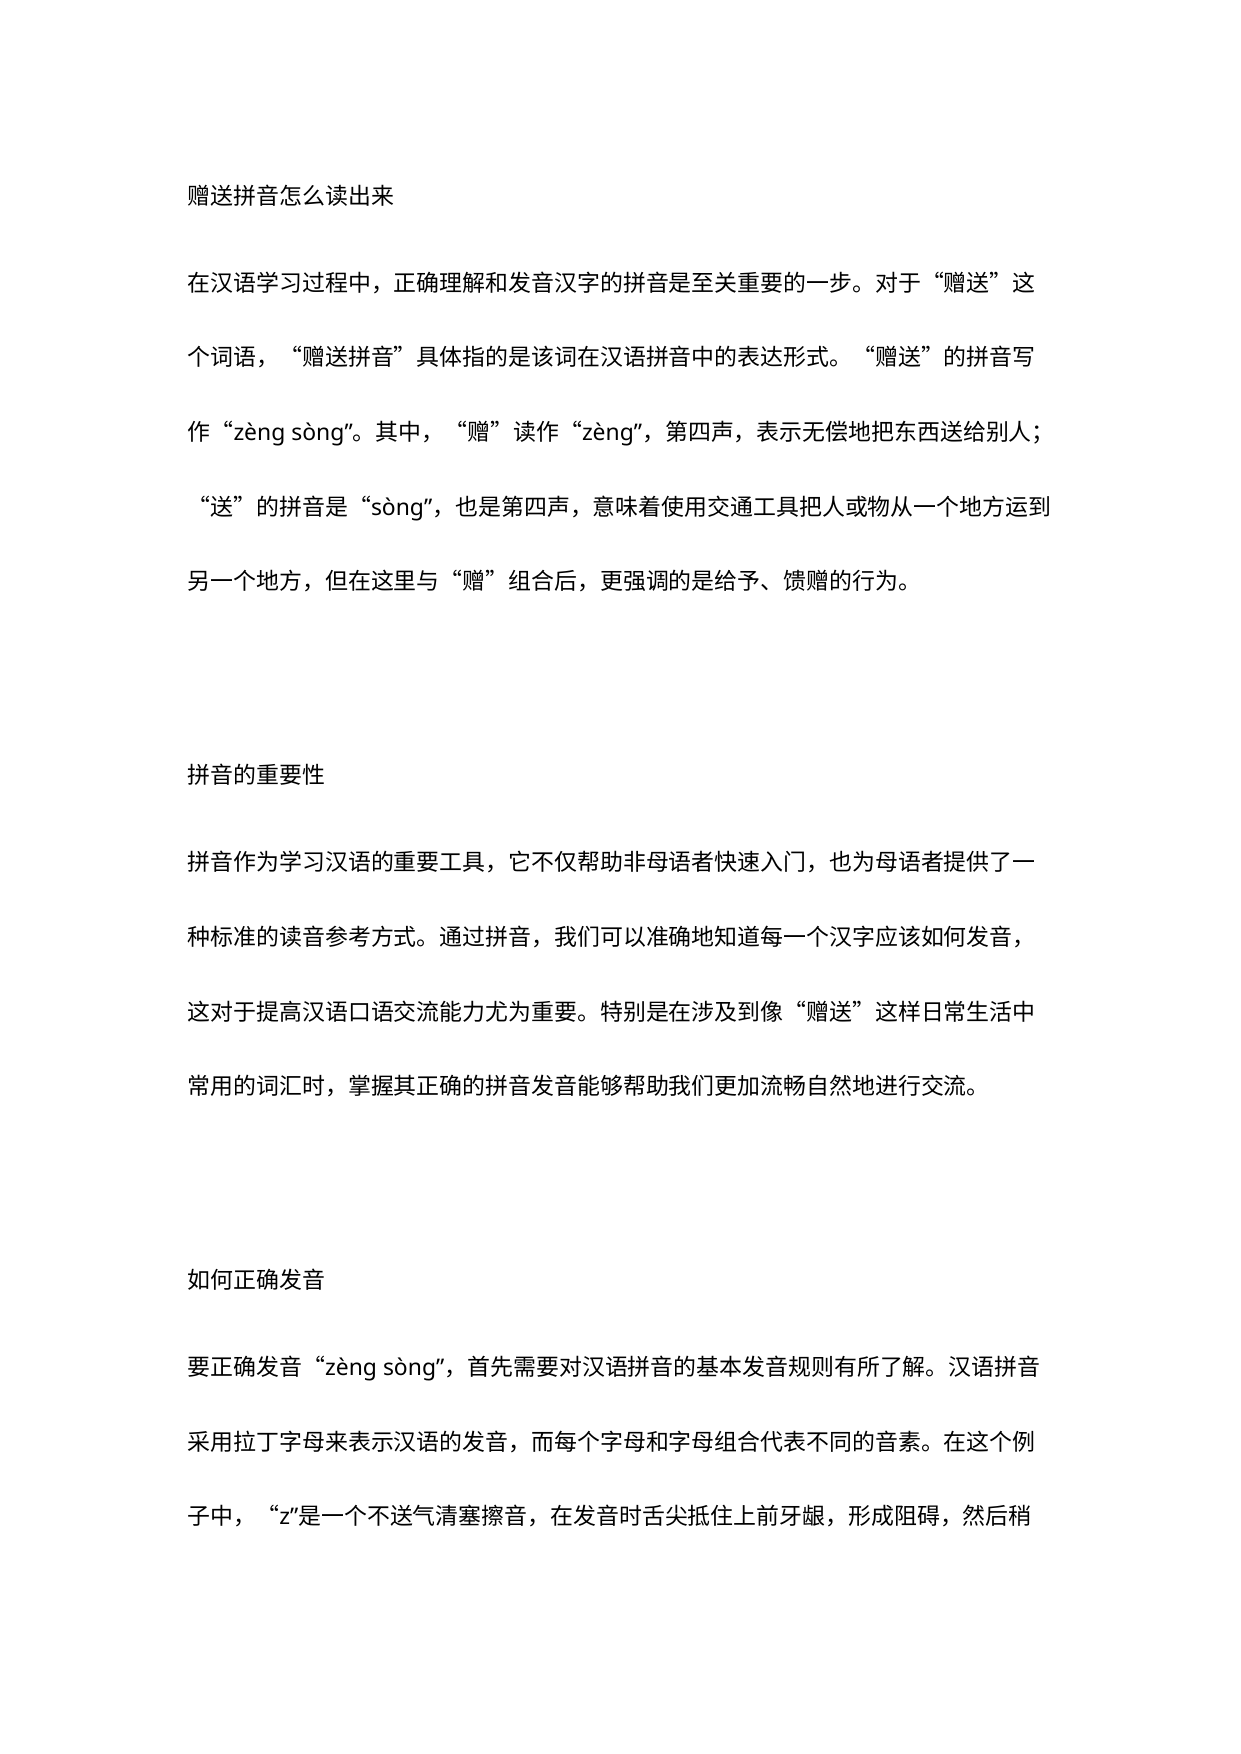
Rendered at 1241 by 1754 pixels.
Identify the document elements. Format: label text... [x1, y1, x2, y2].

text 拼音的重要性 [187, 742, 1053, 807]
text 赠送拼音怎么读出来 [187, 162, 1053, 227]
text 如何正确发音 [187, 1246, 1053, 1311]
text 在汉语学习过程中，正确理解和发音汉字的拼音是至关重要的一步。对于“赠送”这个词语，“赠送拼音”具体指的是该词在汉语拼音中的表达形式。“赠送”的拼音写作“zèng sòng”。其中，“赠”读作“zèng”，第四声，表示无偿地把东西送给别人；“送”的拼音是“sòng”，也是第四声，意味着使用交通工具把人或物从一个地方运到另一个地方，但在这里与“赠”组合后，更强调的是给予、馈赠的行为。 [187, 248, 1053, 612]
text 拼音作为学习汉语的重要工具，它不仅帮助非母语者快速入门，也为母语者提供了一种标准的读音参考方式。通过拼音，我们可以准确地知道每一个汉字应该如何发音，这对于提高汉语口语交流能力尤为重要。特别是在涉及到像“赠送”这样日常生活中常用的词汇时，掌握其正确的拼音发音能够帮助我们更加流畅自然地进行交流。 [187, 828, 1053, 1117]
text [187, 1333, 1053, 1547]
